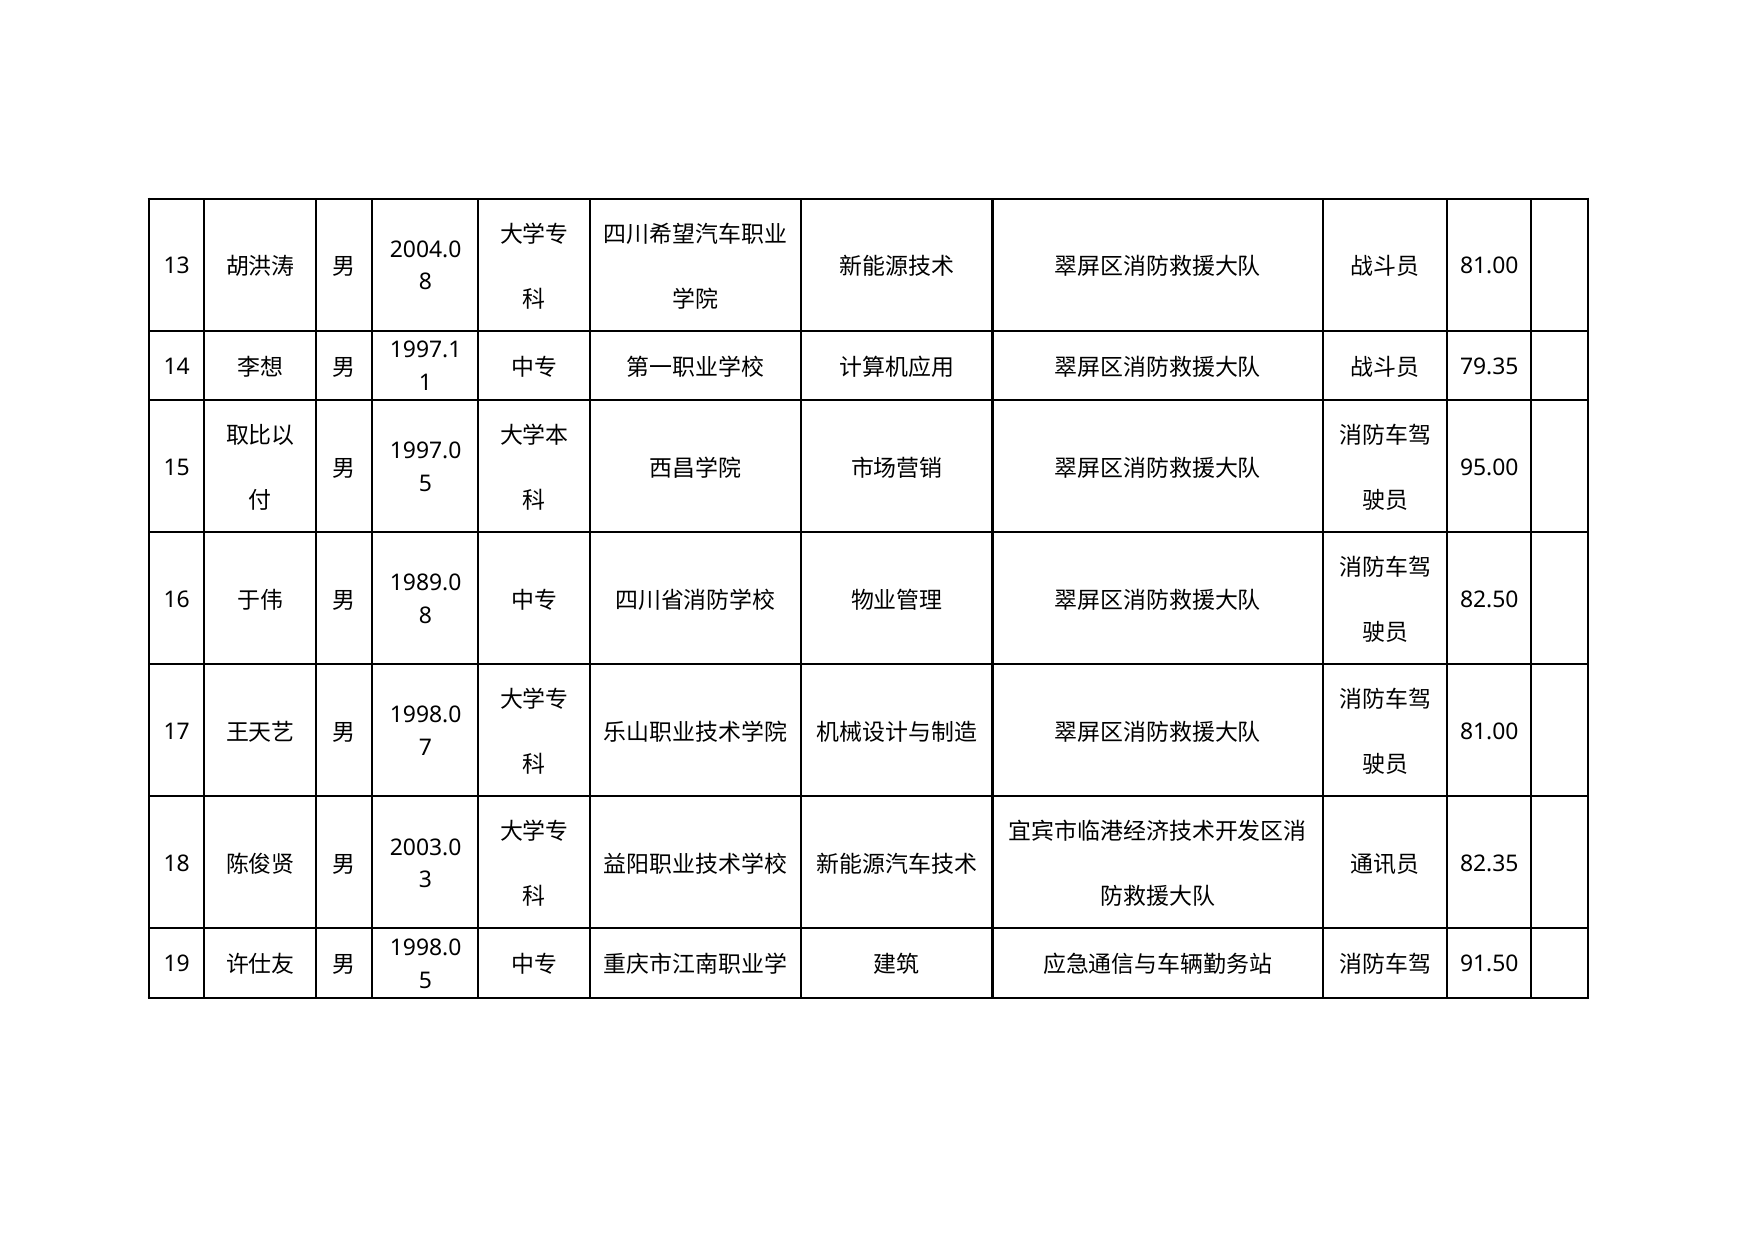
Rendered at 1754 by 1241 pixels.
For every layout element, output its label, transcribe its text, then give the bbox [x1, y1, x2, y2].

table_cell 李想 [205, 332, 315, 399]
table_cell 中专 [479, 332, 589, 399]
table_cell 翠屏区消防救援大队 [994, 200, 1322, 330]
table_cell [1532, 200, 1587, 330]
table_cell [1532, 332, 1587, 399]
table_cell 14 [150, 332, 203, 399]
table_cell 大学专科 [479, 797, 589, 927]
table_cell 取比以付 [205, 401, 315, 531]
table_cell 2004.08 [373, 200, 477, 330]
table_cell 市场营销 [802, 401, 991, 531]
table_cell 益阳职业技术学校 [591, 797, 800, 927]
table_cell 82.35 [1448, 797, 1530, 927]
table_cell 1989.08 [373, 533, 477, 663]
table_cell 16 [150, 533, 203, 663]
table_cell 新能源汽车技术 [802, 797, 991, 927]
table_cell 西昌学院 [591, 401, 800, 531]
table_cell 81.00 [1448, 200, 1530, 330]
table_cell [1532, 401, 1587, 531]
table_cell 1997.11 [373, 332, 477, 399]
table_cell 大学专科 [479, 200, 589, 330]
table_cell 15 [150, 401, 203, 531]
table_cell 男 [317, 401, 371, 531]
table_cell 四川希望汽车职业学院 [591, 200, 800, 330]
table_cell 中专 [479, 533, 589, 663]
table_cell 通讯员 [1324, 797, 1446, 927]
table_cell 1997.05 [373, 401, 477, 531]
table_cell 重庆市江南职业学校 [591, 929, 800, 997]
table_cell 17 [150, 665, 203, 795]
table_cell 男 [317, 797, 371, 927]
table_cell 81.00 [1448, 665, 1530, 795]
table_cell 许仕友 [205, 929, 315, 997]
table_cell 消防车驾驶员 [1324, 929, 1446, 997]
table_cell 中专 [479, 929, 589, 997]
table_cell 宜宾市临港经济技术开发区消防救援大队 [994, 797, 1322, 927]
table_cell 应急通信与车辆勤务站 [994, 929, 1322, 997]
table_cell 91.50 [1448, 929, 1530, 997]
table_cell 第一职业学校 [591, 332, 800, 399]
table_cell 新能源技术 [802, 200, 991, 330]
table_cell [1532, 797, 1587, 927]
table_cell 战斗员 [1324, 332, 1446, 399]
table_cell 2003.03 [373, 797, 477, 927]
table_cell 物业管理 [802, 533, 991, 663]
table_cell 1998.05 [373, 929, 477, 997]
table_cell 大学专科 [479, 665, 589, 795]
table_cell 翠屏区消防救援大队 [994, 533, 1322, 663]
table_cell 13 [150, 200, 203, 330]
table_cell [1532, 533, 1587, 663]
table_cell 消防车驾驶员 [1324, 665, 1446, 795]
table_cell 于伟 [205, 533, 315, 663]
table_cell [1532, 665, 1587, 795]
table_cell 大学本科 [479, 401, 589, 531]
table_cell 乐山职业技术学院 [591, 665, 800, 795]
table_cell 翠屏区消防救援大队 [994, 401, 1322, 531]
table_cell 翠屏区消防救援大队 [994, 665, 1322, 795]
table_cell 战斗员 [1324, 200, 1446, 330]
table_cell 翠屏区消防救援大队 [994, 332, 1322, 399]
table_cell 王天艺 [205, 665, 315, 795]
table_cell 男 [317, 332, 371, 399]
table_cell 18 [150, 797, 203, 927]
table_cell 95.00 [1448, 401, 1530, 531]
table_cell 消防车驾驶员 [1324, 533, 1446, 663]
table_cell 79.35 [1448, 332, 1530, 399]
table_cell 男 [317, 533, 371, 663]
table_cell 19 [150, 929, 203, 997]
table_cell 1998.07 [373, 665, 477, 795]
table_cell 男 [317, 665, 371, 795]
table_cell 男 [317, 929, 371, 997]
table_cell 机械设计与制造 [802, 665, 991, 795]
table_cell 计算机应用 [802, 332, 991, 399]
table_cell 消防车驾驶员 [1324, 401, 1446, 531]
table_cell 四川省消防学校 [591, 533, 800, 663]
table_cell [1532, 929, 1587, 997]
table_cell 男 [317, 200, 371, 330]
table_cell 建筑 [802, 929, 991, 997]
table_cell 82.50 [1448, 533, 1530, 663]
table_cell 陈俊贤 [205, 797, 315, 927]
table_cell 胡洪涛 [205, 200, 315, 330]
